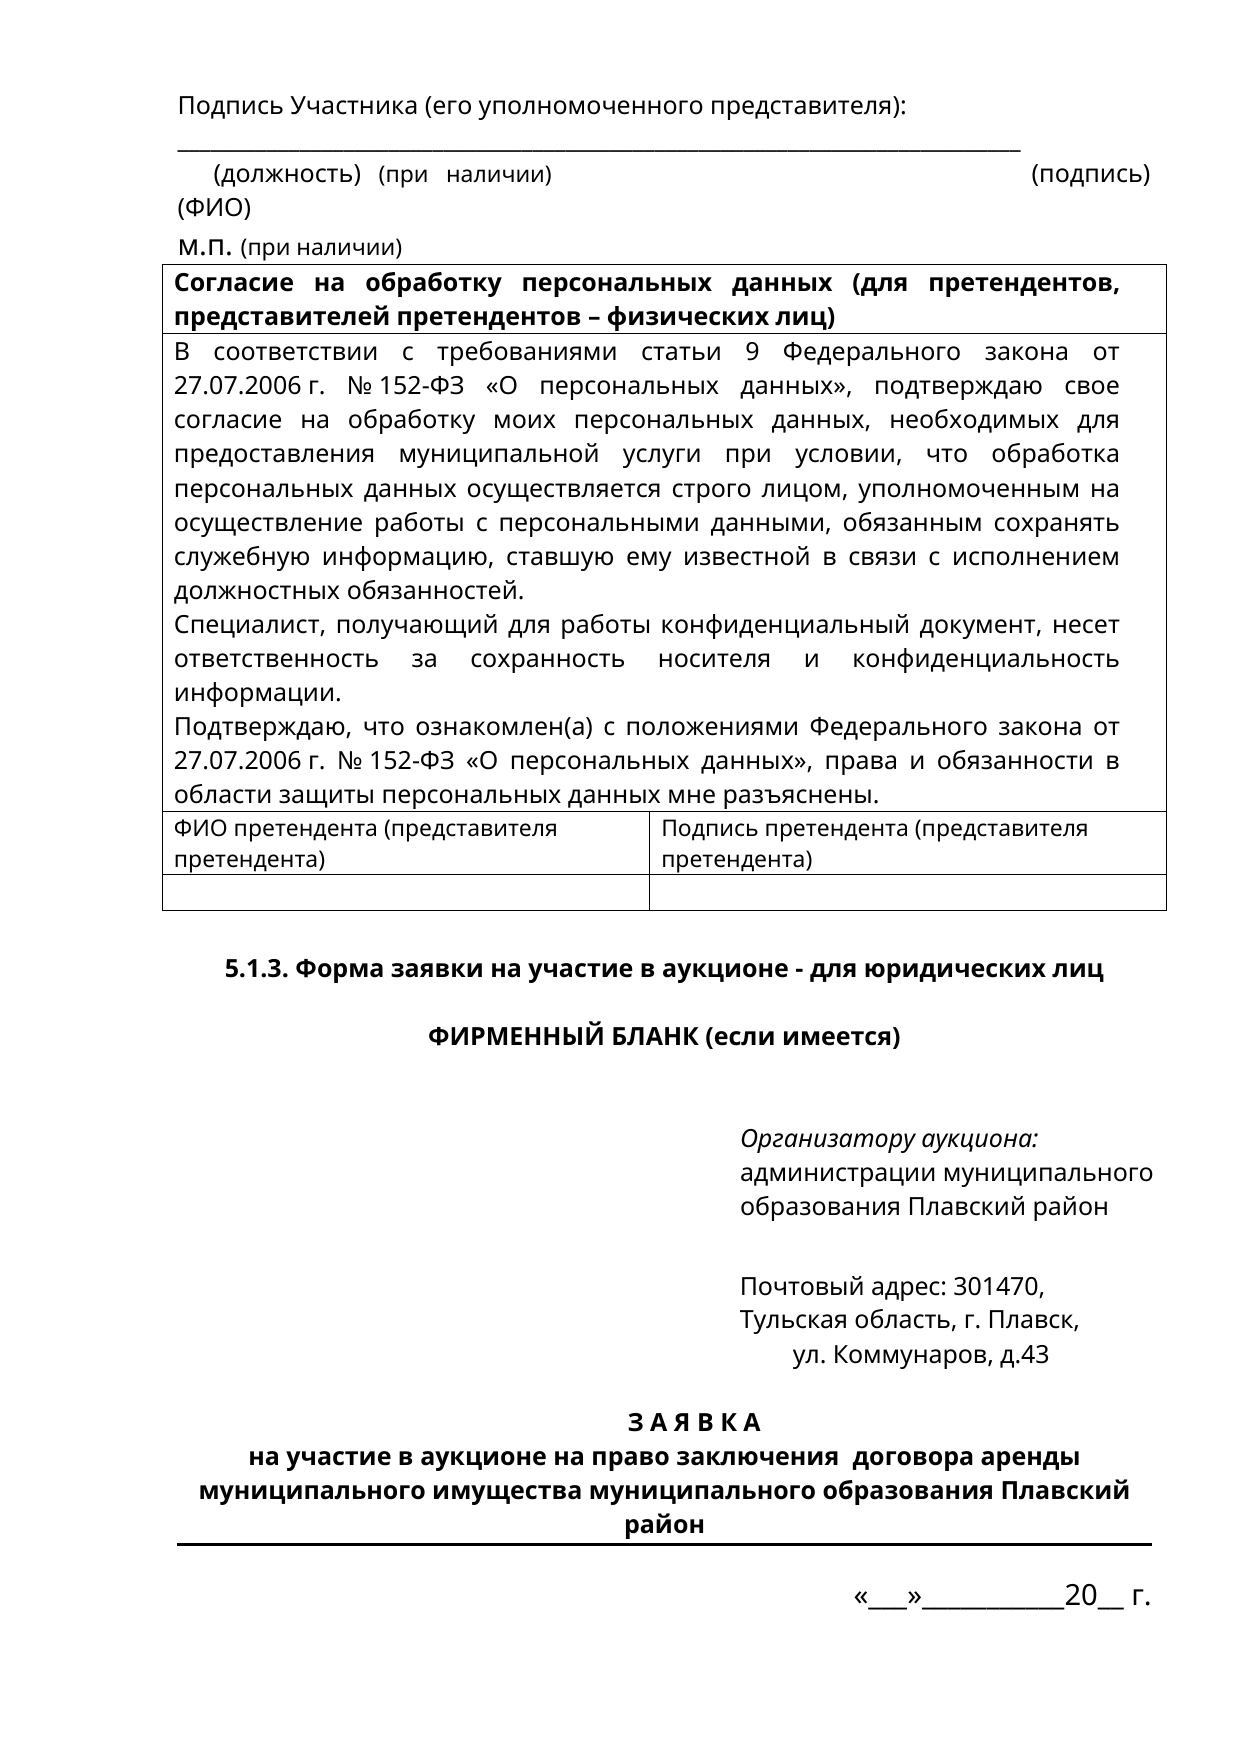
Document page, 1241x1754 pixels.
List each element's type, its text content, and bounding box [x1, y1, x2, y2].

table_cell [163, 875, 649, 909]
text на участие в аукционе на право заключения договора аренды муниципального имущества муниципального образования Плавский район [177, 1438, 1152, 1543]
text Организатору аукциона: [177, 1121, 1152, 1154]
text ____________________________________________________________________________ [177, 122, 1152, 156]
text ул. Коммунаров, д.43 [230, 1336, 1152, 1370]
text 5.1.3. Форма заявки на участие в аукционе - для юридических лиц [177, 950, 1152, 984]
table_cell В соответствии с требованиями статьи 9 Федерального закона от 27.07.2006 г. № 152-ФЗ «О персональных данных», подтверждаю свое согласие на обработку моих персональных данных, необходимых для предоставления муниципальной услуги при условии, что обработка персональных данных осуществляется строго лицом, уполномоченным на осуществление работы с персональными данными, обязанным сохранять служебную информацию, ставшую ему известной в связи с исполнением должностных обязанностей. Специалист, получающий для работы конфиденциальный документ, несет ответственность за сохранность носителя и конфиденциальность информации. Подтверждаю, что ознакомлен(а) с положениями Федерального закона от 27.07.2006 г. № 152-ФЗ «О персональных данных», права и обязанности в области защиты персональных данных мне разъяснены. [163, 334, 1166, 811]
table_cell Подпись претендента (представителя претендента) [650, 812, 1166, 874]
text ФИРМЕННЫЙ БЛАНК (если имеется) [177, 1018, 1152, 1052]
text З А Я В К А [177, 1404, 1152, 1438]
text Подпись Участника (его уполномоченного представителя): [177, 88, 1152, 122]
text (должность) (при наличии) (подпись) (ФИО) [177, 156, 1152, 224]
table_cell ФИО претендента (представителя претендента) [163, 812, 649, 874]
text м.п. (при наличии) [177, 224, 1152, 264]
text Почтовый адрес: 301470, [739, 1268, 1152, 1302]
text Тульская область, г. Плавск, [739, 1302, 1152, 1336]
table_header Согласие на обработку персональных данных (для претендентов, представителей претендентов – физических лиц) [163, 265, 1166, 333]
text «___»___________20__ г. [177, 1574, 1152, 1614]
text администрации муниципального образования Плавский район [740, 1154, 1179, 1223]
table_cell [650, 875, 1166, 909]
